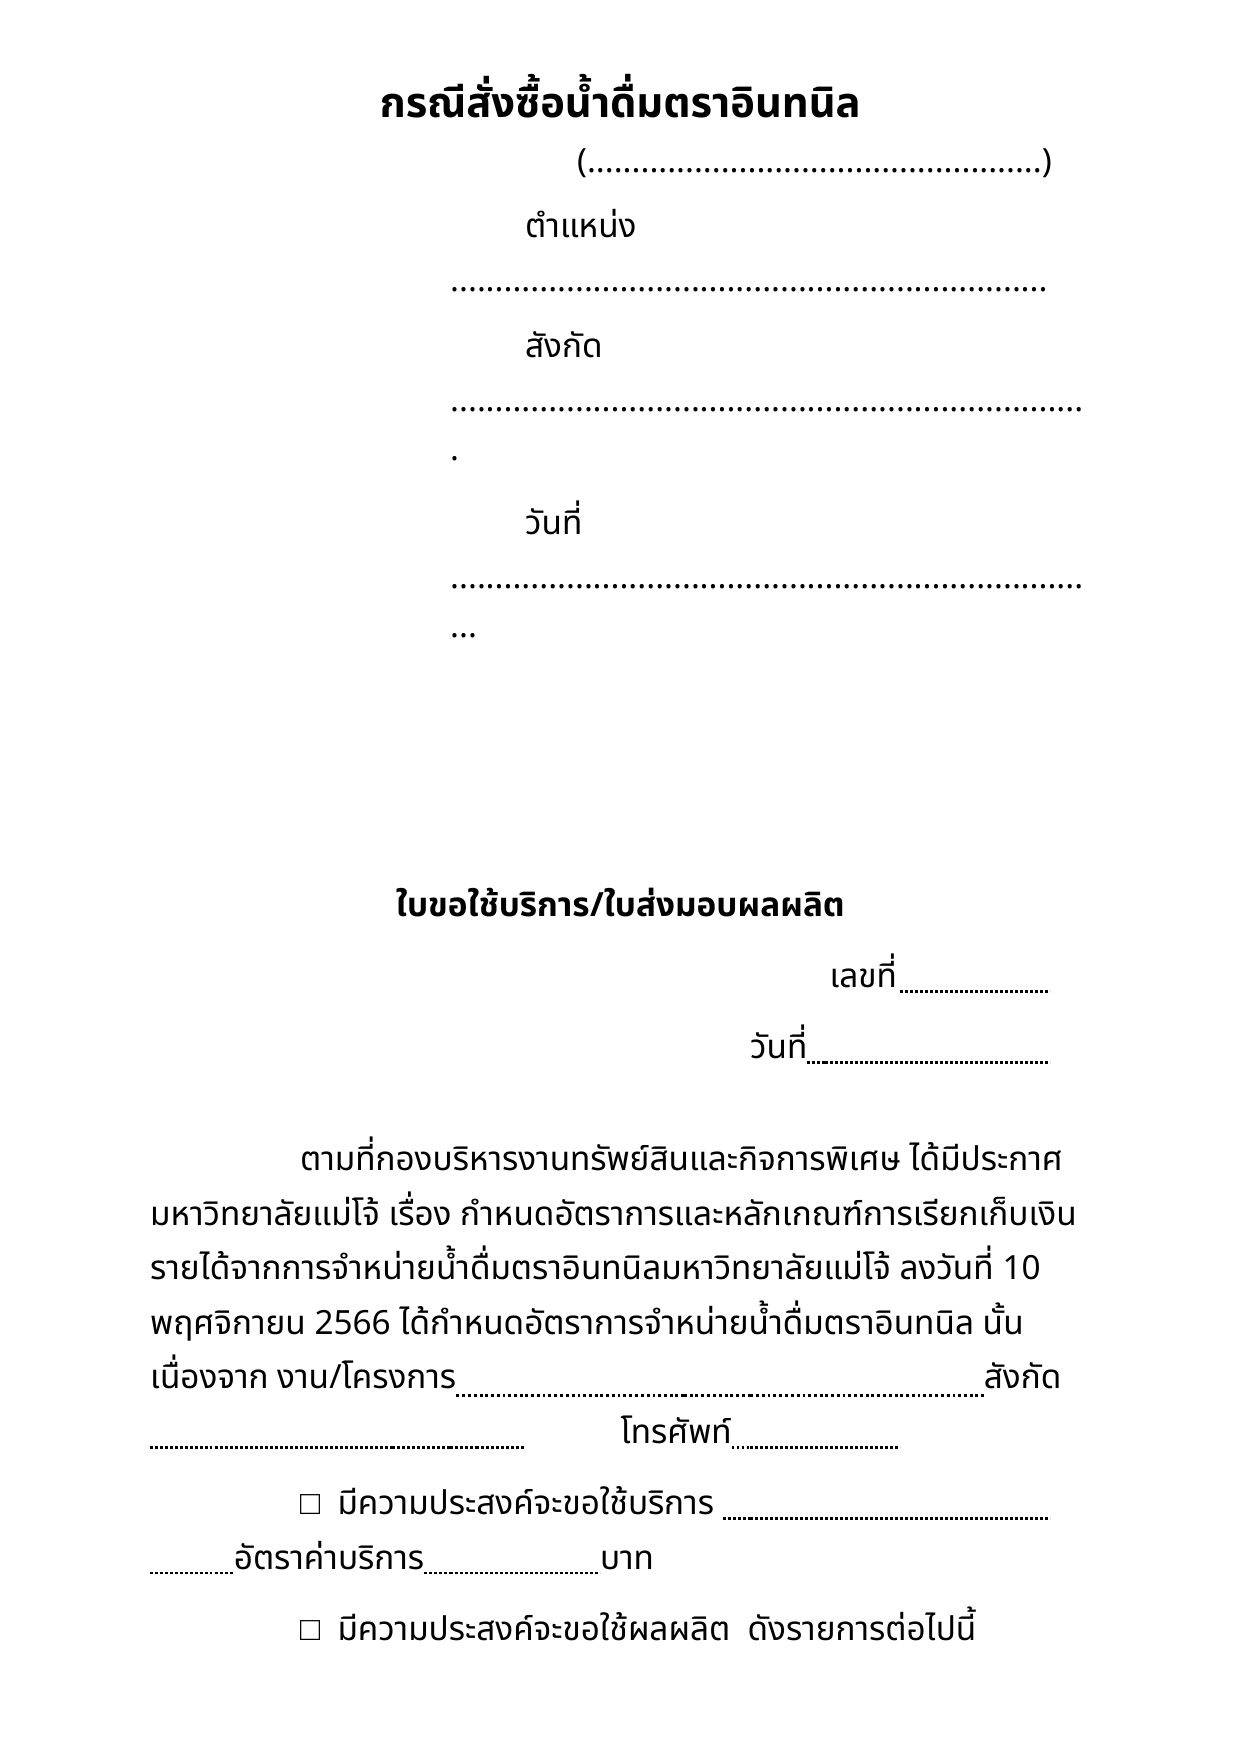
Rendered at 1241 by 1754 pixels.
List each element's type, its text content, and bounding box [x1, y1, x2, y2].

text ตามที่กองบริหารงานทรัพย์สินและกิจการพิเศษ ได้มีประกาศมหาวิทยาลัยแม่โจ้ เรื่อง กำหนดอัตราการและหลักเกณฑ์การเรียกเก็บเงินรายได้จากการจำหน่ายน้ำดื่มตราอินทนิลมหาวิทยาลัยแม่โจ้ ลงวันที่ 10 พฤศจิกายน 2566 ได้กำหนดอัตราการจำหน่ายน้ำดื่มตราอินทนิล นั้น เนื่องจาก งาน/โครงการ สังกัด โทรศัพท์ [150, 1135, 1090, 1458]
text □ มีความประสงค์จะขอใช้ผลผลิต ดังรายการต่อไปนี้ [150, 1605, 1090, 1655]
text สังกัด ........................................................................ [450, 322, 1090, 470]
text ใบขอใช้บริการ/ใบส่งมอบผลผลิต [150, 881, 1090, 931]
text (...................................................) [525, 137, 1090, 182]
text ตำแหน่ง ................................................................... [450, 202, 1090, 302]
text เลขที่ [750, 952, 1090, 1002]
text วันที่ .......................................................................... [450, 499, 1090, 647]
text □ มีความประสงค์จะขอใช้บริการ อัตราค่าบริการ บาท [150, 1479, 1090, 1584]
text วันที่ [675, 1023, 1090, 1073]
